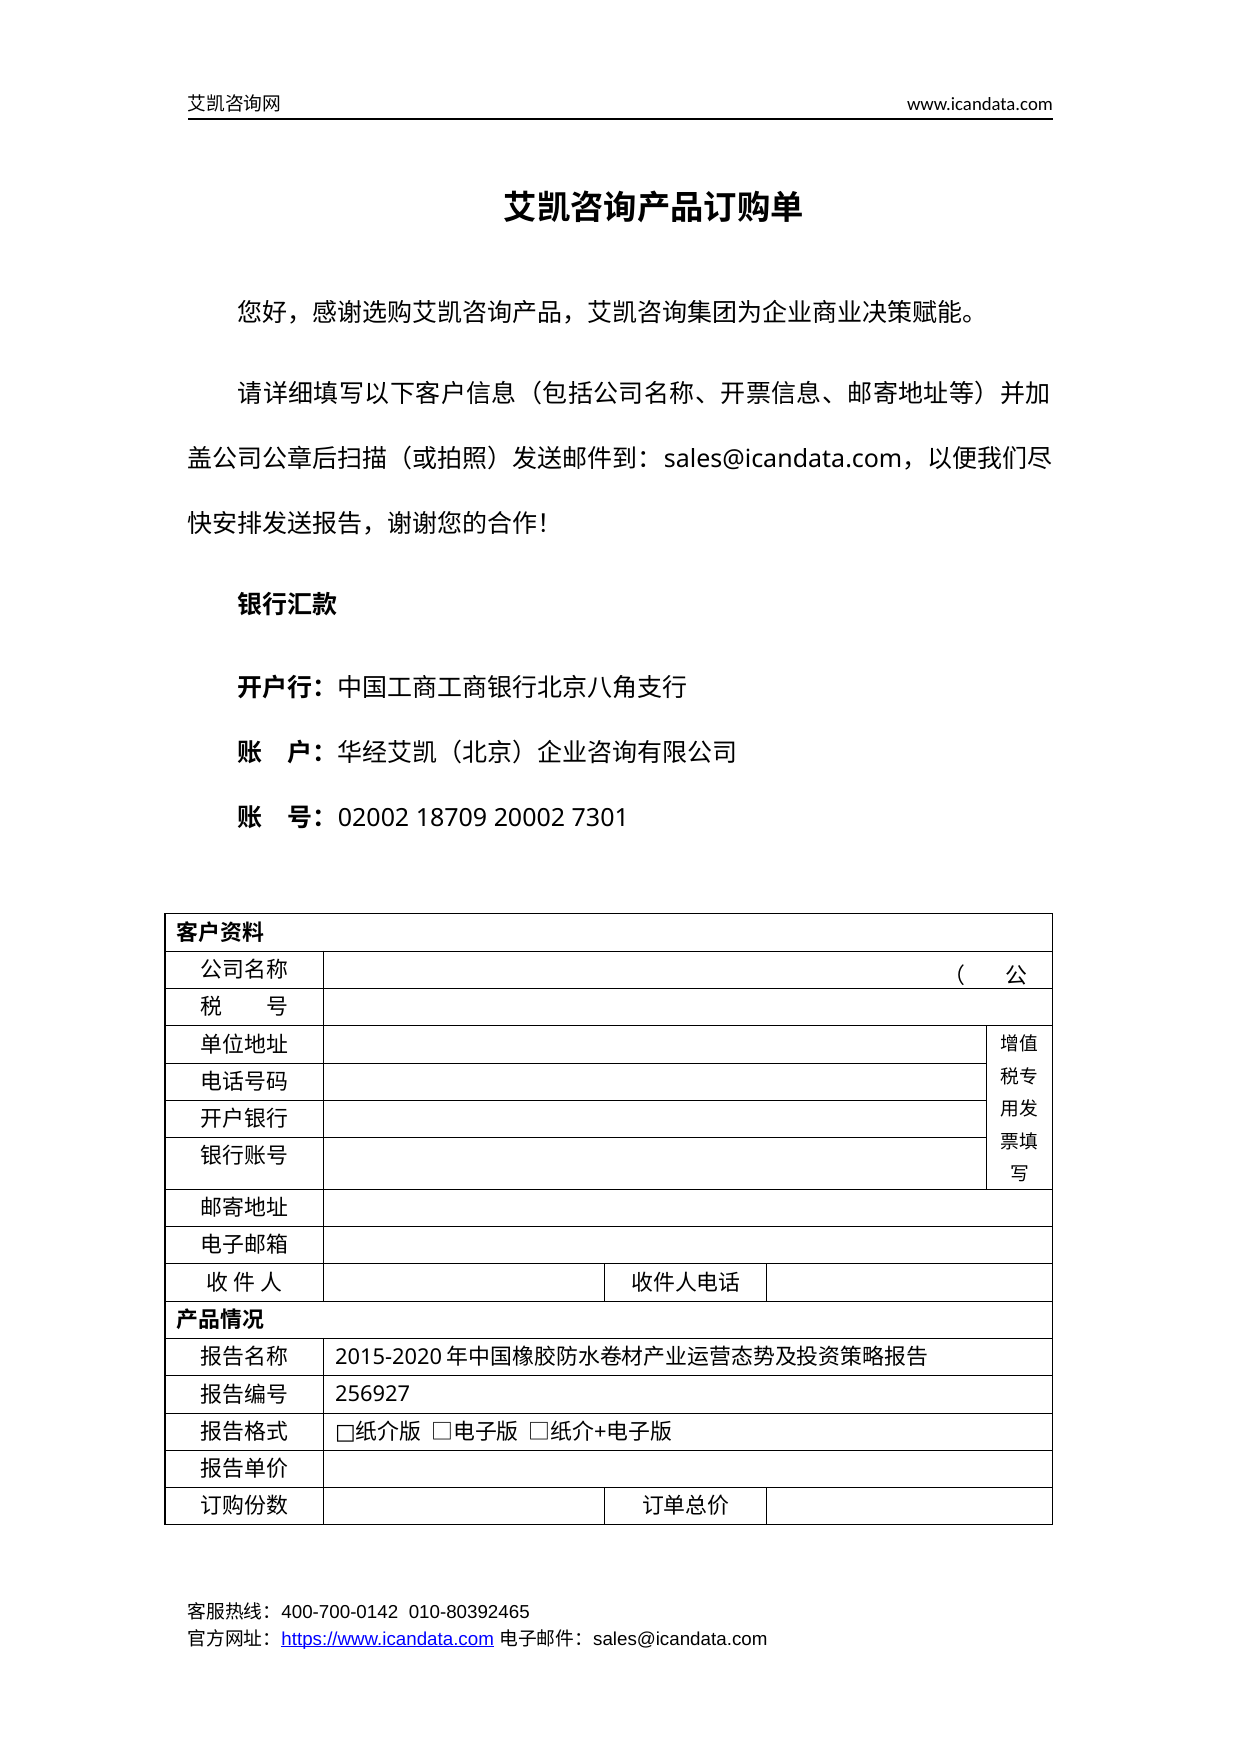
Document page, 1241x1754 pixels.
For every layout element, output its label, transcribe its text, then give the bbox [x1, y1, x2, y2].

table_cell [324, 1101, 986, 1137]
table_cell 收件人电话 [605, 1264, 766, 1301]
text 艾凯咨询产品订购单 [187, 172, 1053, 237]
table_cell 2015-2020年中国橡胶防水卷材产业运营态势及投资策略报告 [324, 1339, 1052, 1375]
table_cell 报告名称 [166, 1339, 323, 1375]
table_cell 产品情况 [166, 1302, 1052, 1338]
table_cell [767, 1488, 1052, 1524]
table_cell 订购份数 [166, 1488, 323, 1524]
table_cell 开户银行 [166, 1101, 323, 1137]
table_cell [767, 1264, 1052, 1301]
table_cell 256927 [324, 1376, 1052, 1412]
table_cell 收 件 人 [166, 1264, 323, 1301]
table_cell 报告单价 [166, 1451, 323, 1487]
table_cell 邮寄地址 [166, 1190, 323, 1226]
table_cell [324, 1026, 986, 1062]
table_cell 公司名称 [166, 952, 323, 988]
text 您好，感谢选购艾凯咨询产品，艾凯咨询集团为企业商业决策赋能。 [187, 278, 1053, 343]
table_cell 报告编号 [166, 1376, 323, 1412]
table_cell [324, 952, 1052, 988]
text 账 号：02002 18709 20002 7301 [187, 783, 1053, 848]
table_cell 订单总价 [605, 1488, 766, 1524]
table_cell [324, 1064, 986, 1100]
text 银行汇款 [187, 570, 1053, 635]
table_cell 银行账号 [166, 1138, 323, 1189]
text 请详细填写以下客户信息（包括公司名称、开票信息、邮寄地址等）并加盖公司公章后扫描（或拍照）发送邮件到：sales@icandata.com，以便我们尽快安排发送报告，谢谢您的合作！ [187, 359, 1053, 554]
table_cell □纸介版 □电子版 □纸介+电子版 [324, 1414, 1052, 1450]
table_cell 电子邮箱 [166, 1227, 323, 1263]
table_cell [324, 1227, 1052, 1263]
table_cell [324, 989, 1052, 1025]
table_header 客户资料 [166, 914, 1052, 951]
table_cell 增值税专用发票填写 [987, 1026, 1052, 1189]
table_cell [324, 1488, 604, 1524]
table_cell [324, 1264, 604, 1301]
table_cell 税 号 [166, 989, 323, 1025]
table_cell [324, 1451, 1052, 1487]
table_cell [324, 1138, 986, 1189]
table_cell 报告格式 [166, 1414, 323, 1450]
text 账 户：华经艾凯（北京）企业咨询有限公司 [187, 718, 1053, 783]
table_cell [324, 1190, 1052, 1226]
table_cell 电话号码 [166, 1064, 323, 1100]
text 开户行：中国工商工商银行北京八角支行 [187, 653, 1053, 718]
table_cell 单位地址 [166, 1026, 323, 1062]
